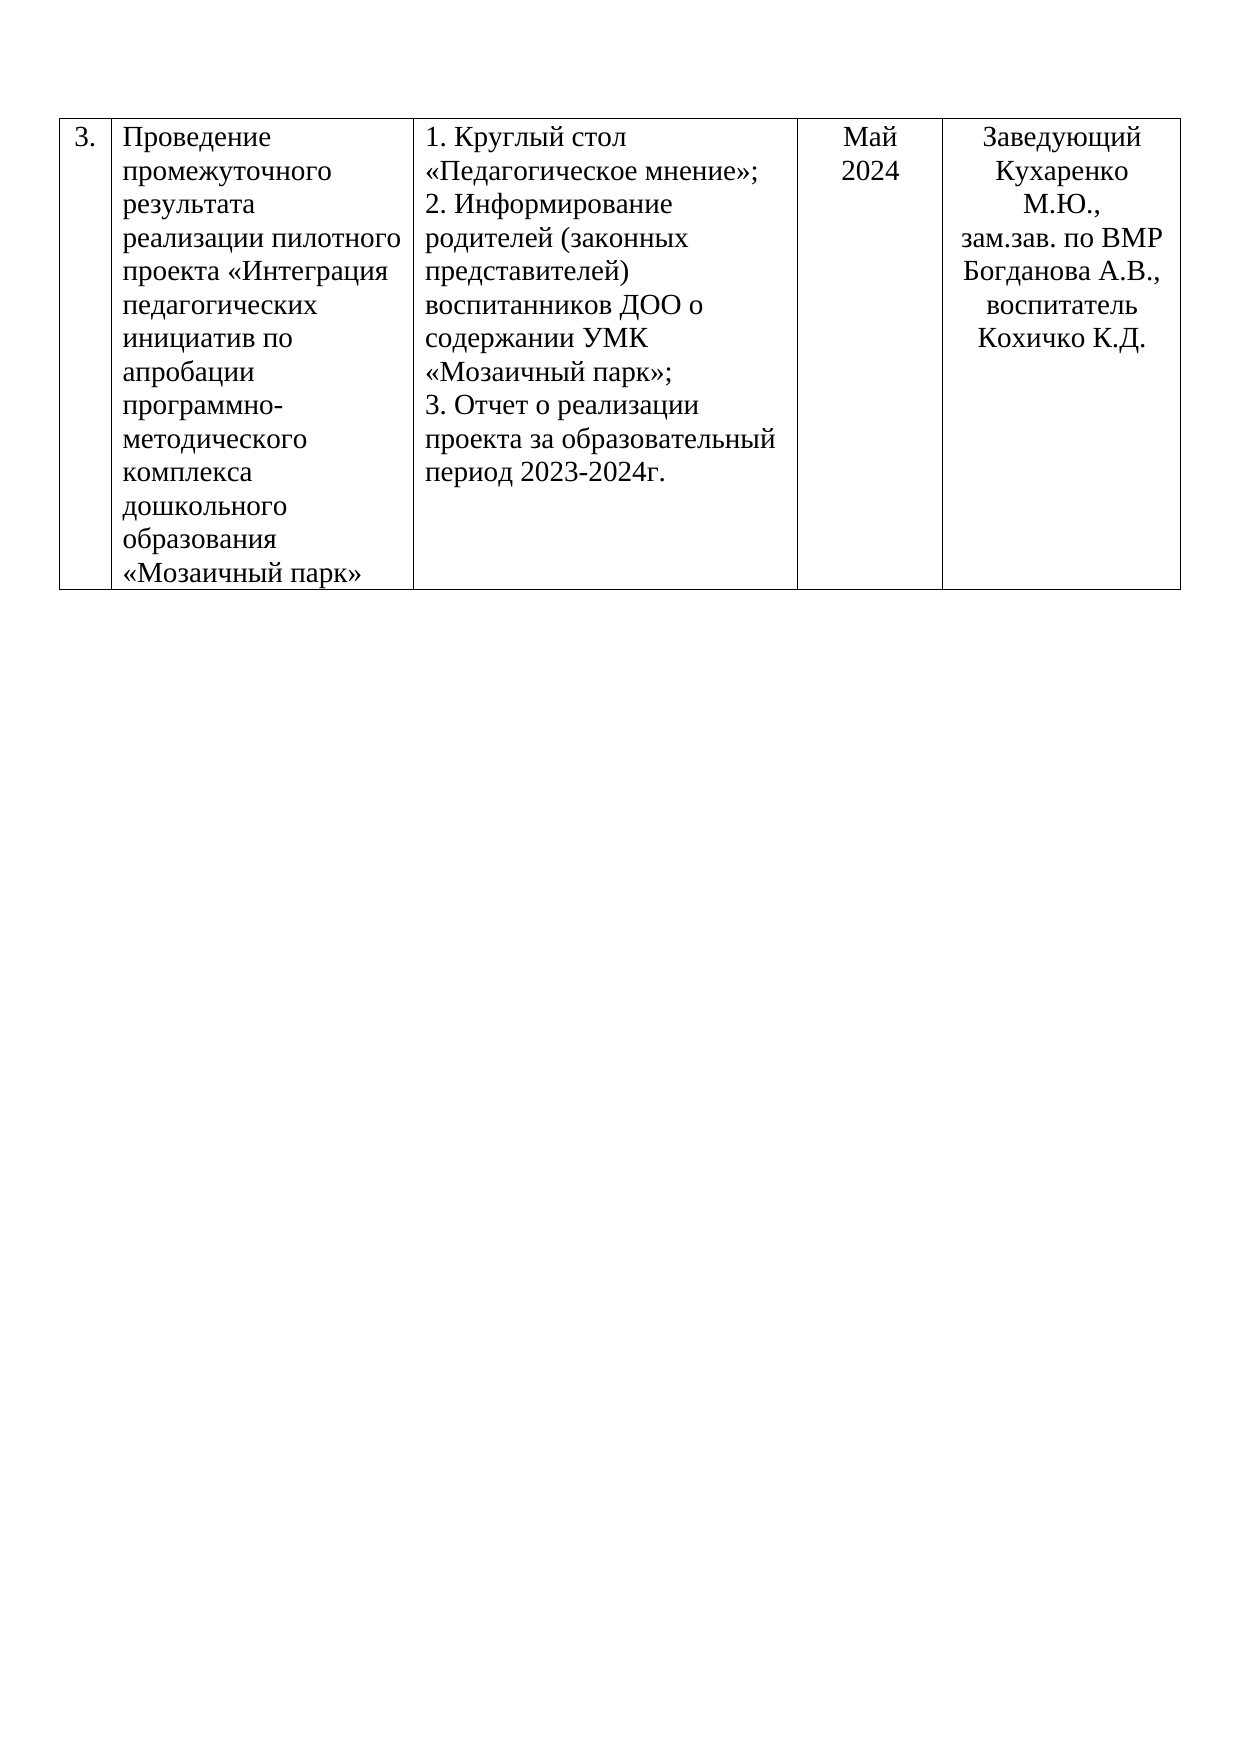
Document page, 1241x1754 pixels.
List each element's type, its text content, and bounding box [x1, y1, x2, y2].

table_cell 1. Круглый стол «Педагогическое мнение»; 2. Информирование родителей (законных представителей) воспитанников ДОО о содержании УМК «Мозаичный парк»; 3. Отчет о реализации проекта за образовательный период 2023-2024г. [414, 119, 797, 589]
table_cell Заведующий Кухаренко М.Ю., зам.зав. по ВМР Богданова А.В., воспитатель Кохичко К.Д. [943, 119, 1180, 589]
table_cell Проведение промежуточного результата реализации пилотного проекта «Интеграция педагогических инициатив по апробации программно-методического комплекса дошкольного образования «Мозаичный парк» [112, 119, 413, 589]
table_cell 3. [60, 119, 111, 589]
table_cell Май 2024 [798, 119, 942, 589]
